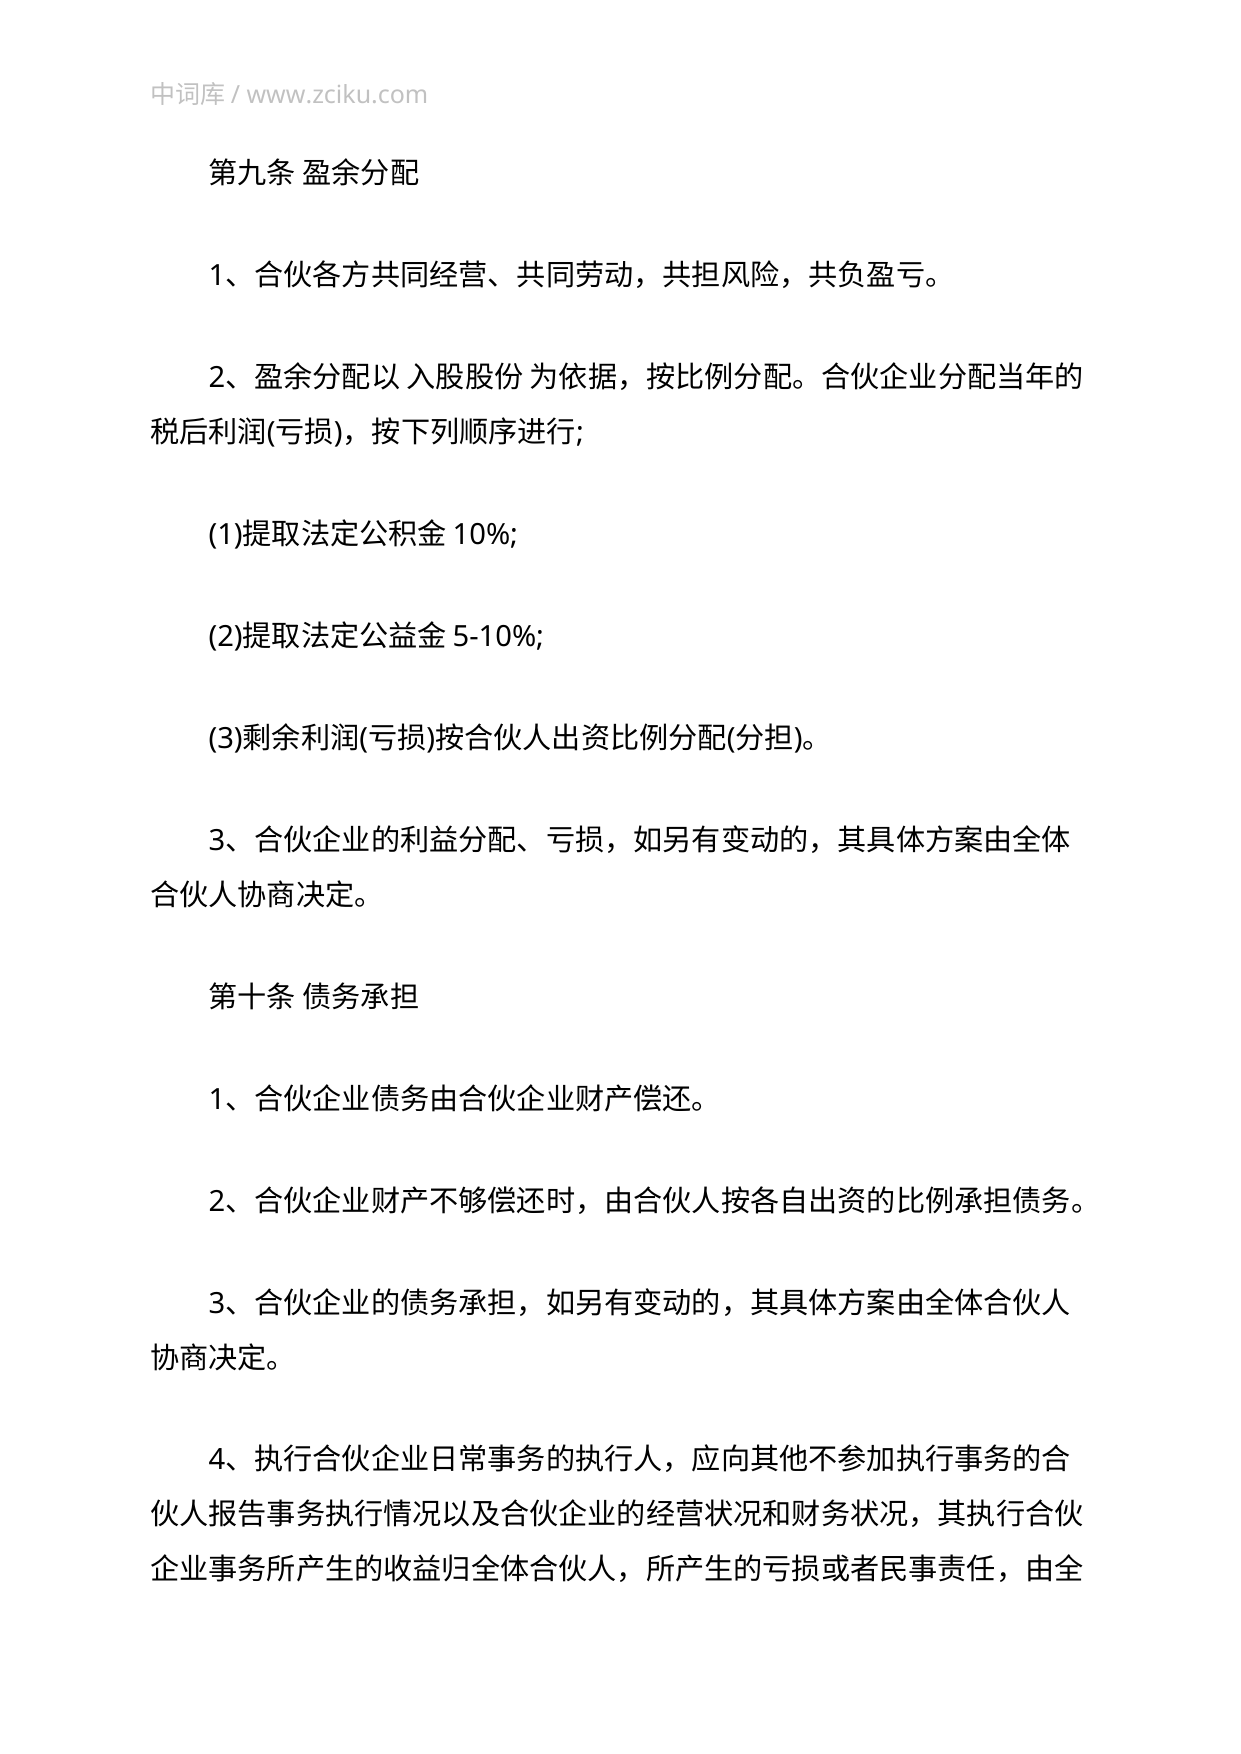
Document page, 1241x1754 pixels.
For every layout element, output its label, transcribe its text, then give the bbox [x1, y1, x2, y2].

text 2、盈余分配以 入股股份 为依据，按比例分配。合伙企业分配当年的税后利润(亏损)，按下列顺序进行; [150, 354, 1090, 451]
text 1、合伙各方共同经营、共同劳动，共担风险，共负盈亏。 [150, 252, 1090, 294]
text 3、合伙企业的利益分配、亏损，如另有变动的，其具体方案由全体合伙人协商决定。 [150, 817, 1090, 914]
text (3)剩余利润(亏损)按合伙人出资比例分配(分担)。 [150, 715, 1090, 757]
text 第九条 盈余分配 [150, 150, 1090, 192]
text 第十条 债务承担 [150, 973, 1090, 1016]
text 1、合伙企业债务由合伙企业财产偿还。 [150, 1075, 1090, 1118]
text 2、合伙企业财产不够偿还时，由合伙人按各自出资的比例承担债务。 [150, 1177, 1090, 1219]
text (2)提取法定公益金5-10%; [150, 613, 1090, 655]
text (1)提取法定公积金10%; [150, 511, 1090, 553]
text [150, 1436, 1090, 1588]
text 3、合伙企业的债务承担，如另有变动的，其具体方案由全体合伙人协商决定。 [150, 1279, 1090, 1376]
